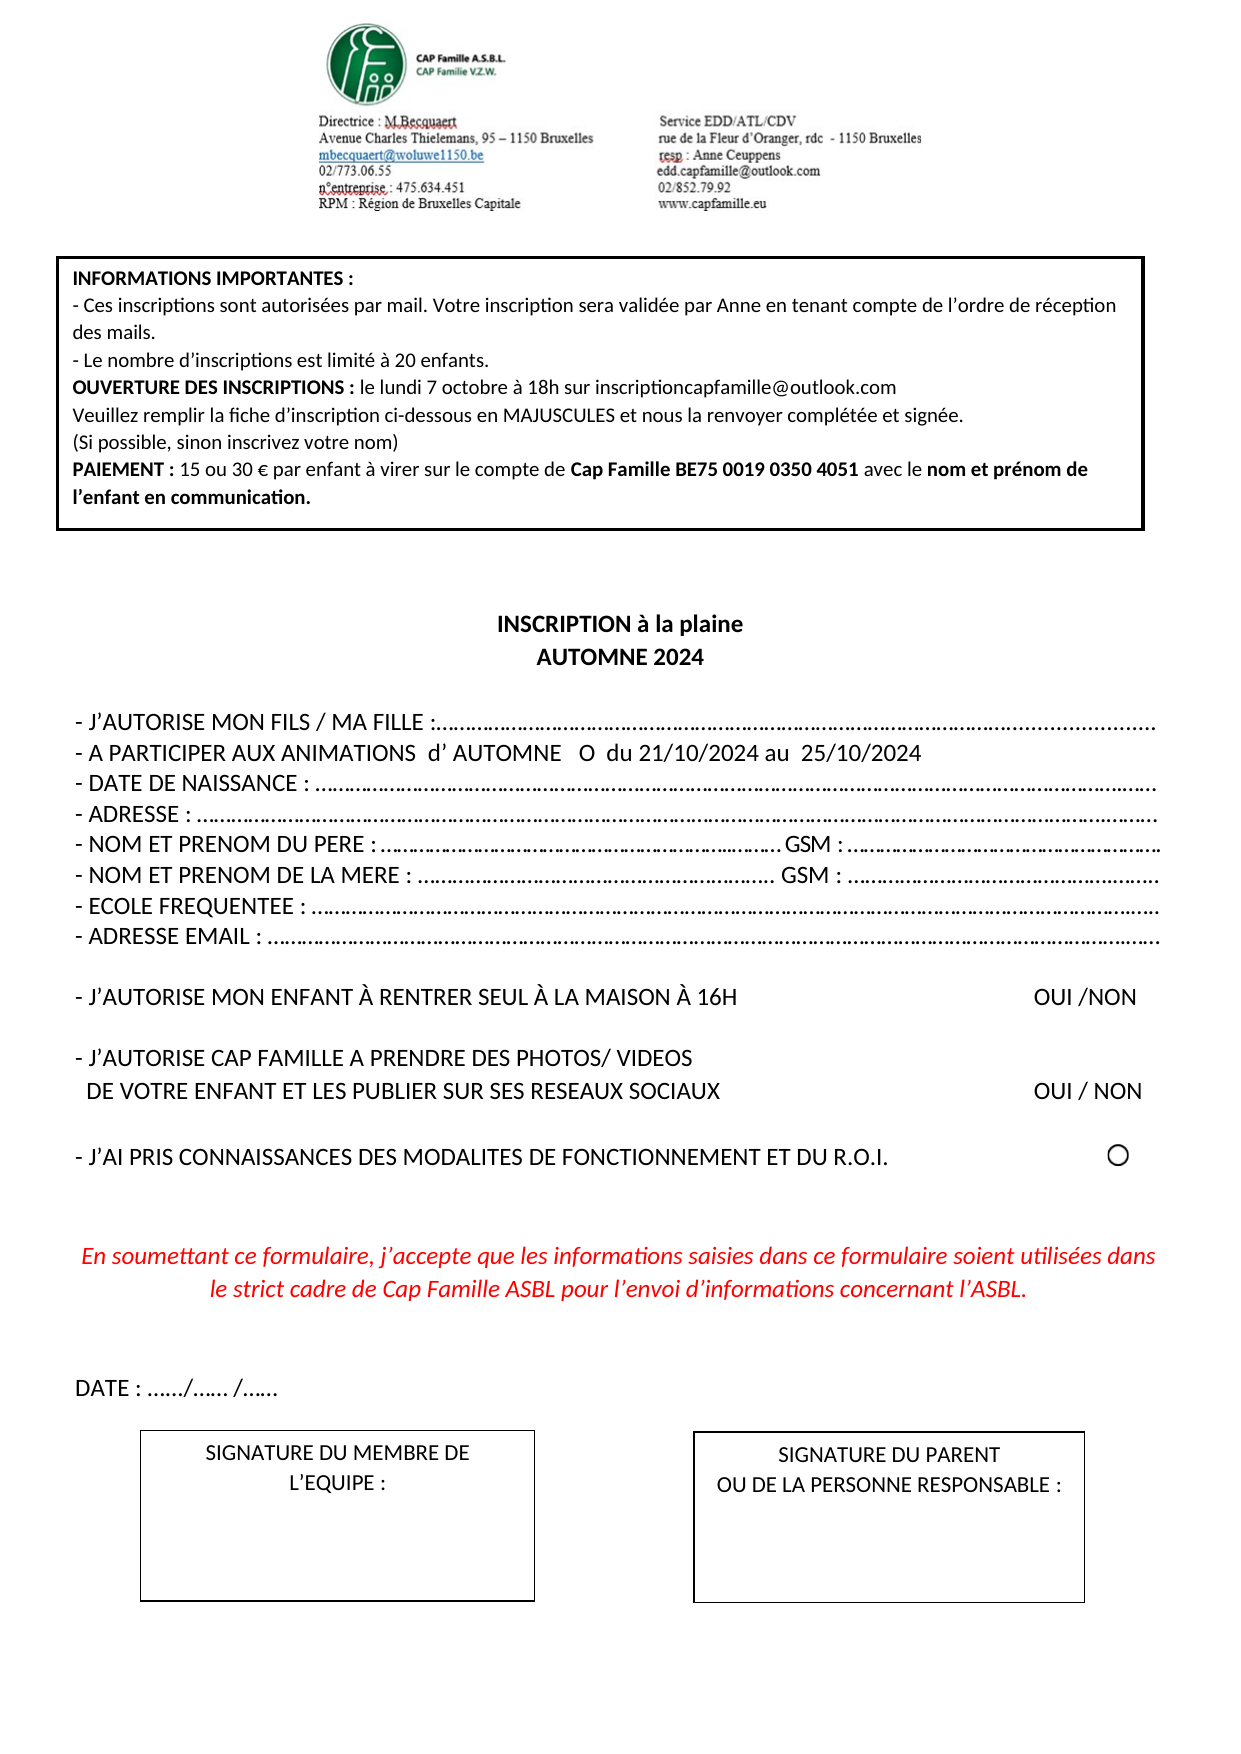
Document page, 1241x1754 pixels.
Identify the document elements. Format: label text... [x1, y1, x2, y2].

text DATE : ….../…… /…… [75, 1372, 1165, 1403]
picture [319, 23, 922, 211]
text INSCRIPTION à la plaine [75, 608, 1165, 638]
text - J’AI PRIS CONNAISSANCES DES MODALITES DE FONCTIONNEMENT ET DU R.O.I. [75, 1141, 1165, 1172]
text - DATE DE NAISSANCE : …………………………………………………………………………………………………………………………….…… [75, 768, 1165, 798]
text - J’AUTORISE CAP FAMILLE A PRENDRE DES PHOTOS/ VIDEOS [75, 1042, 1165, 1073]
text - ADRESSE EMAIL : …………………………………………………………………………………………………………………………………….…… [75, 920, 1165, 951]
text - J’AUTORISE MON FILS / MA FILLE :………………………………………………………………………………………........................ [75, 707, 1165, 737]
text - ADRESSE : …………………………………………………………………………………………………………………………………………….……… [75, 798, 1165, 829]
text - NOM ET PRENOM DU PERE : ………………………………………………………..……… GSM : …………………………………………………. [75, 829, 1165, 859]
text - J’AUTORISE MON ENFANT À RENTRER SEUL À LA MAISON À 16H OUI /NON [75, 981, 1165, 1012]
picture [1107, 1144, 1129, 1166]
text - ECOLE FREQUENTEE : ……………………………………………………………………………………………………………………………….….. [75, 890, 1165, 920]
text AUTOMNE 2024 [75, 641, 1165, 671]
text - NOM ET PRENOM DE LA MERE : …………………………………………………….. GSM : ……………………………………….…….. [75, 859, 1165, 890]
text - A PARTICIPER AUX ANIMATIONS d’ AUTOMNE О du 21/10/2024 au 25/10/2024 [75, 737, 1165, 768]
text DE VOTRE ENFANT ET LES PUBLIER SUR SES RESEAUX SOCIAUX OUI / NON [75, 1075, 1165, 1139]
text En soumettant ce formulaire, j’accepte que les informations saisies dans ce formulaire soient utilisées dans le strict cadre de Cap Famille ASBL pour l’envoi d’informations concernant l’ASBL. [75, 1240, 1165, 1304]
